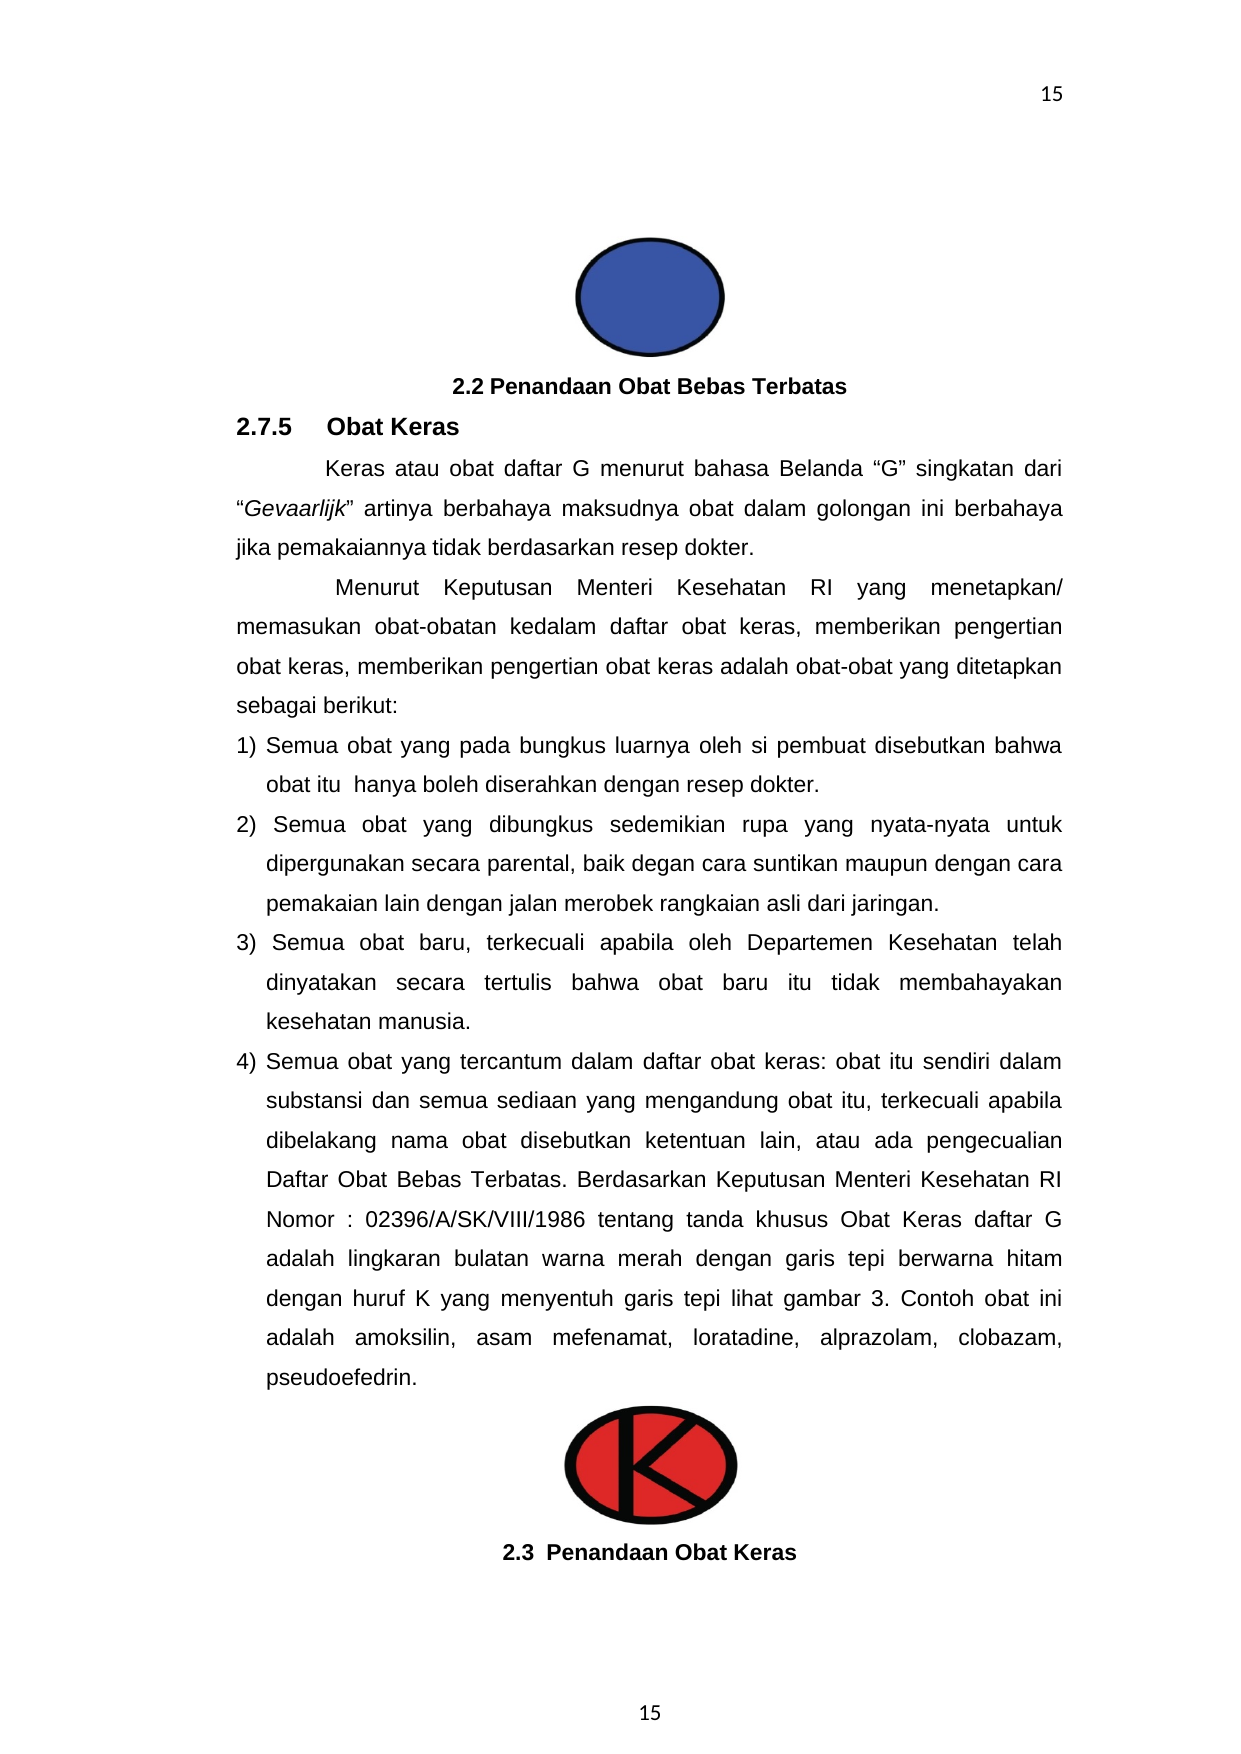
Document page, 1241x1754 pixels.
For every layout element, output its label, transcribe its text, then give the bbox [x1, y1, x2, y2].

list 1) Semua obat yang pada bungkus luarnya oleh si pembuat disebutkan bahwa obat itu hanya boleh diserahkan dengan resep dokter. [236, 732, 1063, 798]
list 3) Semua obat baru, terkecuali apabila oleh Departemen Kesehatan telah dinyatakan secara tertulis bahwa obat baru itu tidak membahayakan kesehatan manusia. [236, 929, 1063, 1034]
list Penandaan Obat Keras [236, 1539, 1063, 1565]
list 2) Semua obat yang dibungkus sedemikian rupa yang nyata-nyata untuk dipergunakan secara parental, baik degan cara suntikan maupun dengan cara pemakaian lain dengan jalan merobek rangkaian asli dari jaringan. [236, 811, 1063, 916]
text Keras atau obat daftar G menurut bahasa Belanda “G” singkatan dari “Gevaarlijk” artinya berbahaya maksudnya obat dalam golongan ini berbahaya jika pemakaiannya tidak berdasarkan resep dokter. [236, 455, 1063, 561]
list 4) Semua obat yang tercantum dalam daftar obat keras: obat itu sendiri dalam substansi dan semua sediaan yang mengandung obat itu, terkecuali apabila dibelakang nama obat disebutkan ketentuan lain, atau ada pengecualian Daftar Obat Bebas Terbatas. Berdasarkan Keputusan Menteri Kesehatan RI Nomor : 02396/A/SK/VIII/1986 tentang tanda khusus Obat Keras daftar G adalah lingkaran bulatan warna merah dengan garis tepi berwarna hitam dengan huruf K yang menyentuh garis tepi lihat gambar 3. Contoh obat ini adalah amoksilin, asam mefenamat, loratadine, alprazolam, clobazam, pseudoefedrin. [236, 1048, 1063, 1390]
picture [567, 236, 732, 360]
list Menurut Keputusan Menteri Kesehatan RI yang menetapkan/ memasukan obat-obatan kedalam daftar obat keras, memberikan pengertian obat keras, memberikan pengertian obat keras adalah obat-obat yang ditetapkan sebagai berikut: [236, 574, 1063, 719]
picture [555, 1402, 745, 1525]
list Penandaan Obat Bebas Terbatas [236, 373, 1063, 399]
list 2.7.5 Obat Keras [236, 412, 1063, 441]
